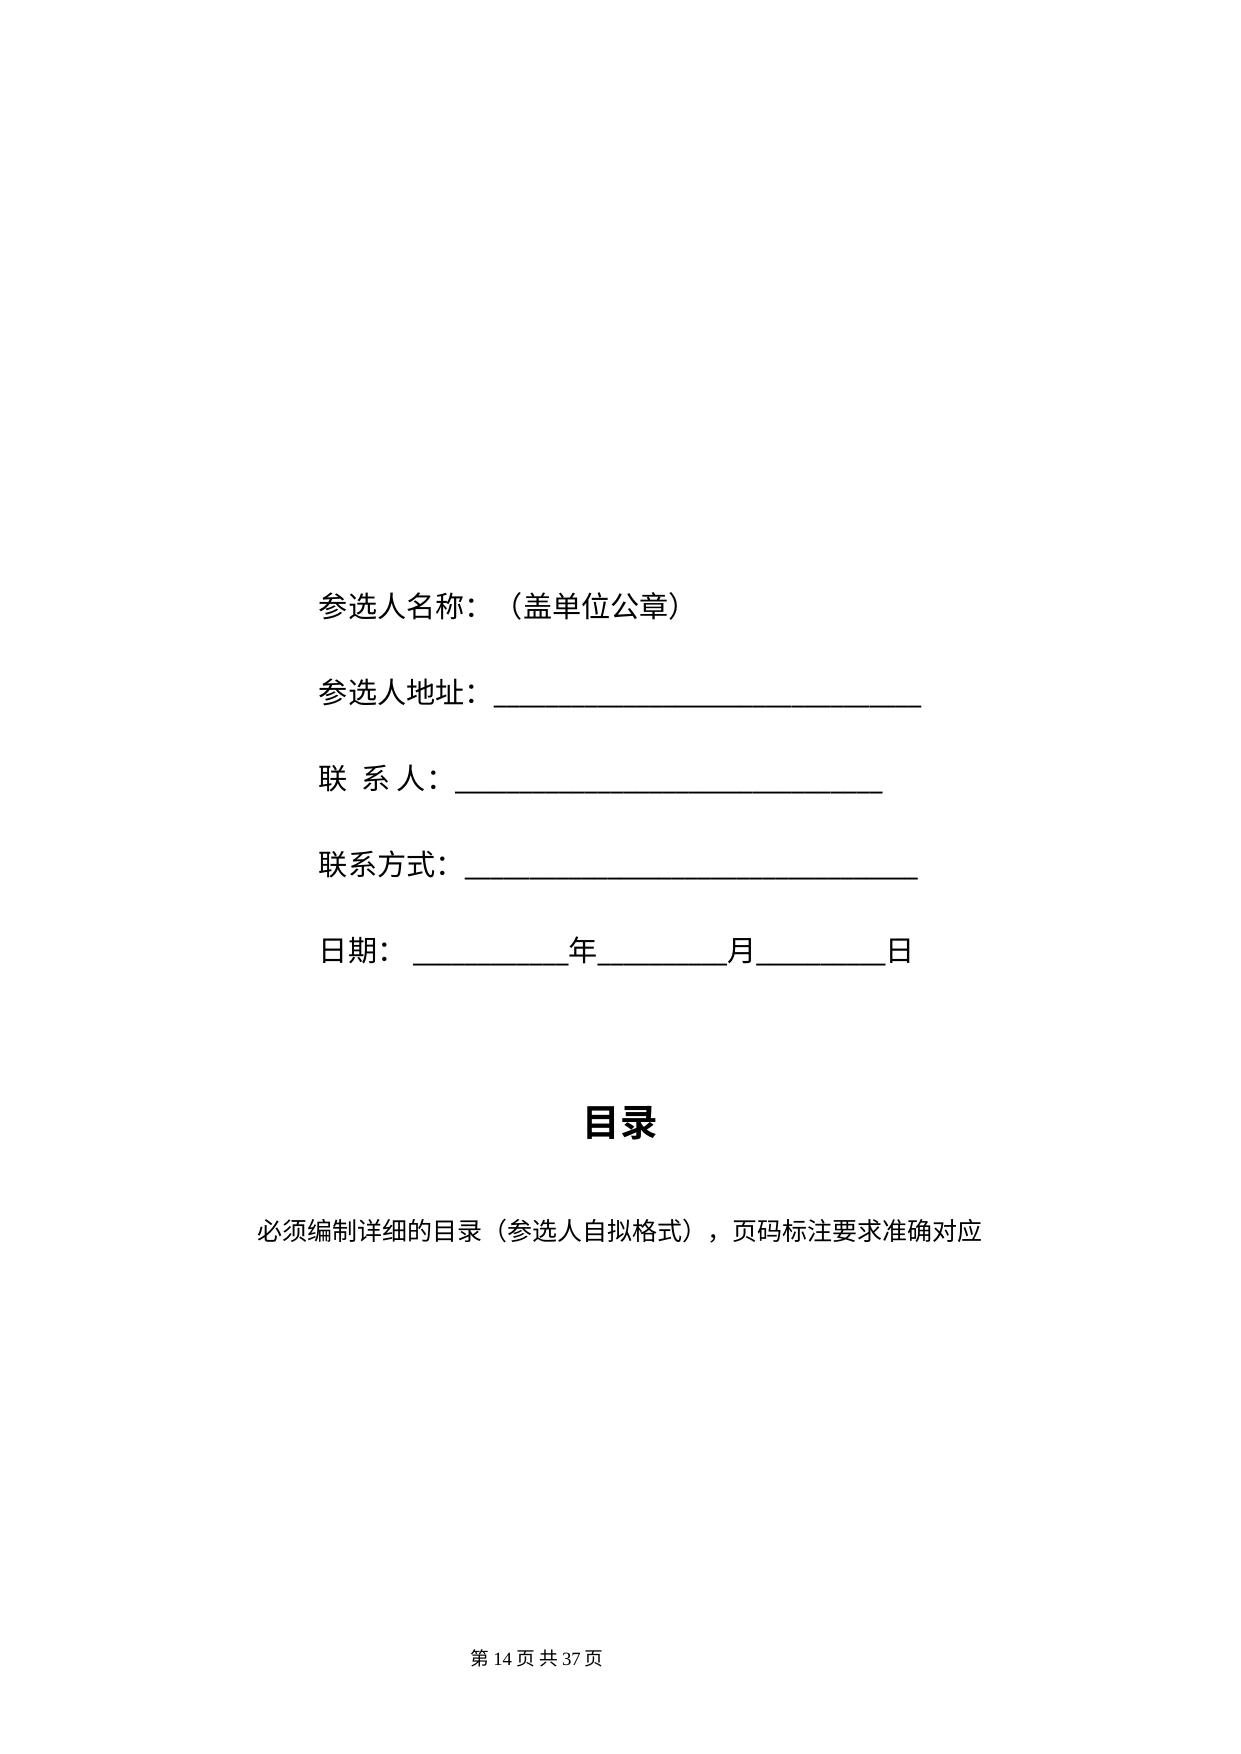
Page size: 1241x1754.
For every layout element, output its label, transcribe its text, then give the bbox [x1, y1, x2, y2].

text 必须编制详细的目录（参选人自拟格式），页码标注要求准确对应 [187, 1197, 1053, 1262]
text 参选人名称：（盖单位公章） [275, 572, 1053, 637]
text 目录 [187, 1087, 1053, 1152]
text 参选人地址：_________________________________ [275, 658, 1053, 723]
text 日期： ____________年__________月__________日 [275, 916, 1053, 981]
text 联 系 人：_________________________________ [275, 744, 1053, 809]
text 联系方式：___________________________________ [275, 830, 1053, 895]
